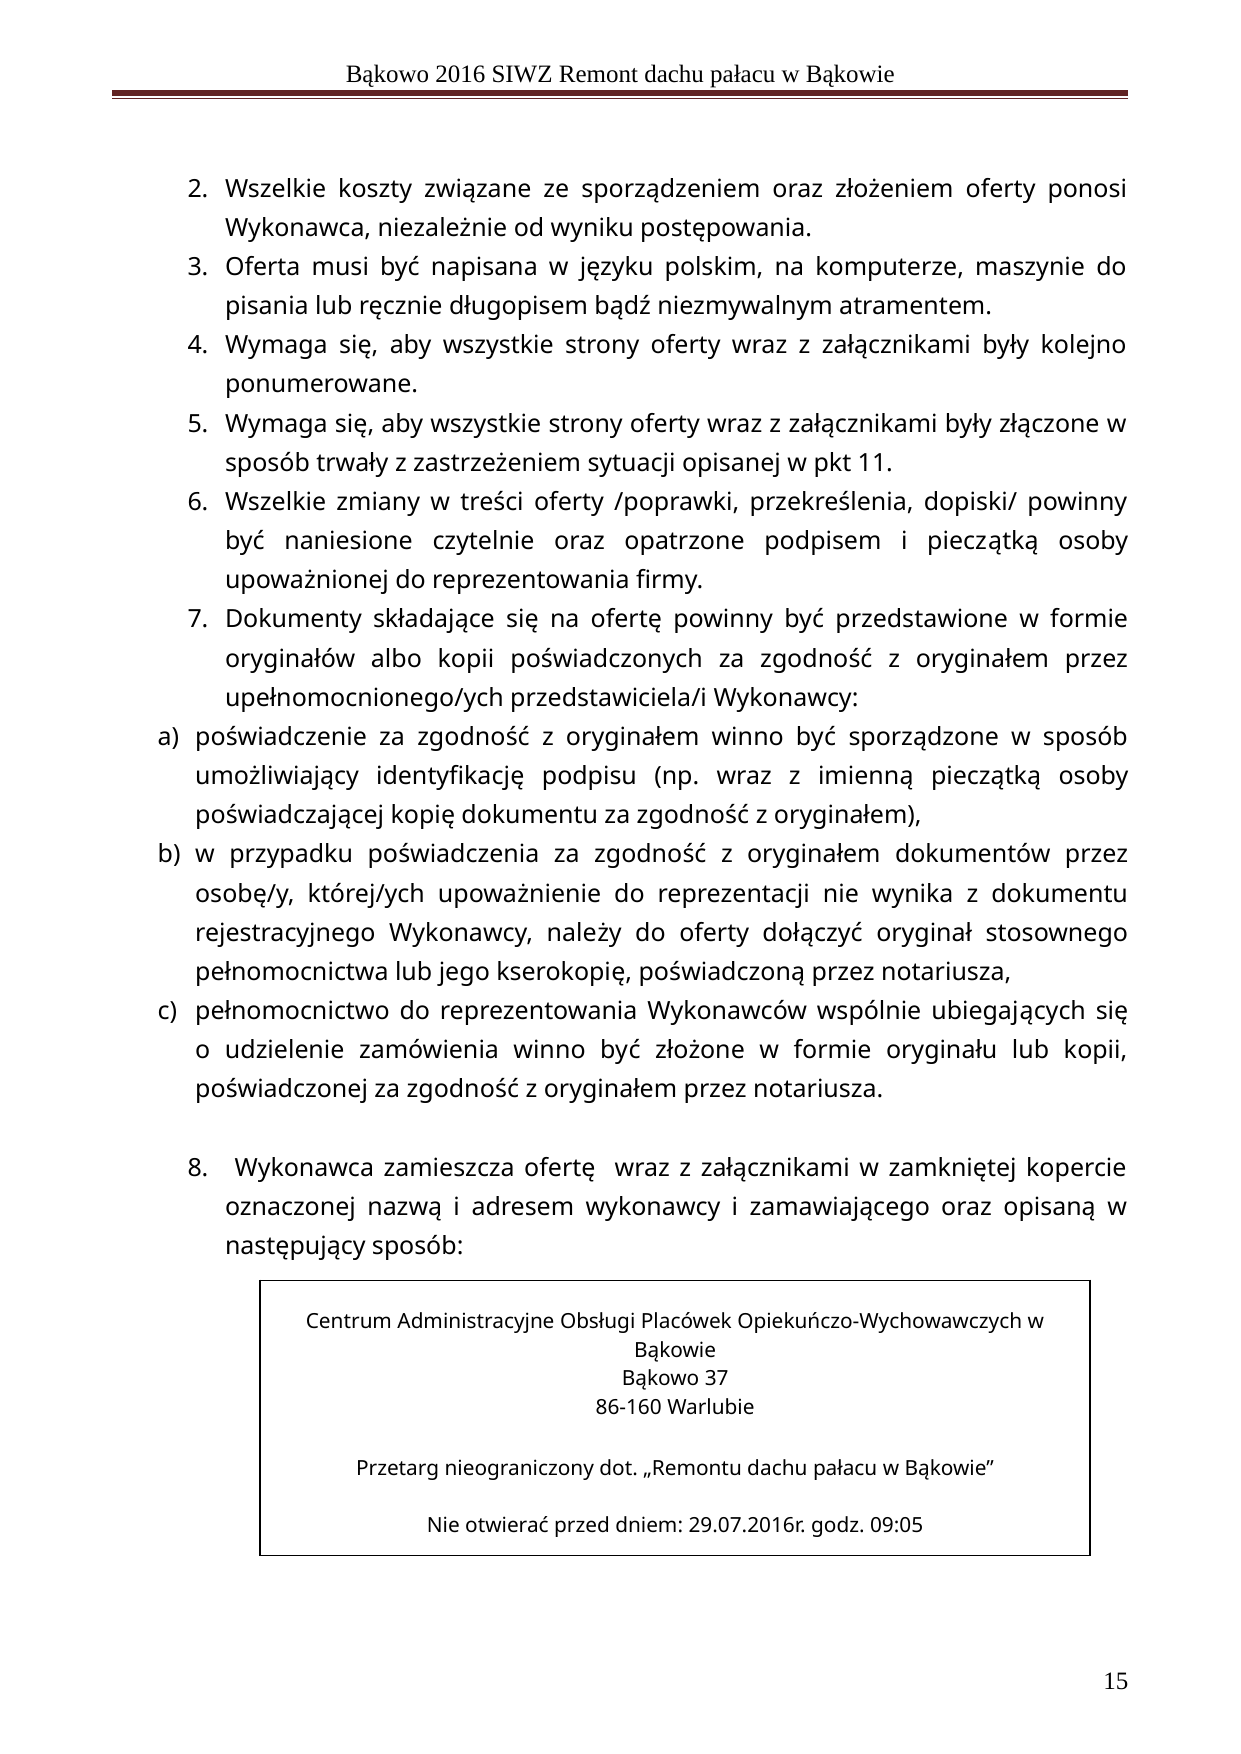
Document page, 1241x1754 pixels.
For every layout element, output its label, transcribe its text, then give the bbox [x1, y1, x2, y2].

table_header Centrum Administracyjne Obsługi Placówek Opiekuńczo-Wychowawczych w Bąkowie Bąkowo 37 86-160 Warlubie Przetarg nieograniczony dot. „Remontu dachu pałacu w Bąkowie” Nie otwierać przed dniem: 29.07.2016r. godz. 09:05 [261, 1281, 1089, 1555]
list Wszelkie zmiany w treści oferty /poprawki, przekreślenia, dopiski/ powinny być naniesione czytelnie oraz opatrzone podpisem i pieczątką osoby upoważnionej do reprezentowania firmy. [187, 484, 1128, 596]
list Wymaga się, aby wszystkie strony oferty wraz z załącznikami były kolejno ponumerowane. [187, 327, 1128, 400]
list Oferta musi być napisana w języku polskim, na komputerze, maszynie do pisania lub ręcznie długopisem bądź niezmywalnym atramentem. [187, 249, 1128, 322]
list Dokumenty składające się na ofertę powinny być przedstawione w formie oryginałów albo kopii poświadczonych za zgodność z oryginałem przez upełnomocnionego/ych przedstawiciela/i Wykonawcy: [187, 601, 1128, 713]
list Wszelkie koszty związane ze sporządzeniem oraz złożeniem oferty ponosi Wykonawca, niezależnie od wyniku postępowania. [187, 170, 1128, 243]
list Wymaga się, aby wszystkie strony oferty wraz z załącznikami były złączone w sposób trwały z zastrzeżeniem sytuacji opisanej w pkt 11. [187, 405, 1128, 478]
list w przypadku poświadczenia za zgodność z oryginałem dokumentów przez osobę/y, której/ych upoważnienie do reprezentacji nie wynika z dokumentu rejestracyjnego Wykonawcy, należy do oferty dołączyć oryginał stosownego pełnomocnictwa lub jego kserokopię, poświadczoną przez notariusza, [157, 836, 1128, 988]
list pełnomocnictwo do reprezentowania Wykonawców wspólnie ubiegających się o udzielenie zamówienia winno być złożone w formie oryginału lub kopii, poświadczonej za zgodność z oryginałem przez notariusza. [157, 993, 1128, 1105]
list Wykonawca zamieszcza ofertę wraz z załącznikami w zamkniętej kopercie oznaczonej nazwą i adresem wykonawcy i zamawiającego oraz opisaną w następujący sposób: [187, 1149, 1128, 1262]
list poświadczenie za zgodność z oryginałem winno być sporządzone w sposób umożliwiający identyfikację podpisu (np. wraz z imienną pieczątką osoby poświadczającej kopię dokumentu za zgodność z oryginałem), [157, 719, 1128, 831]
